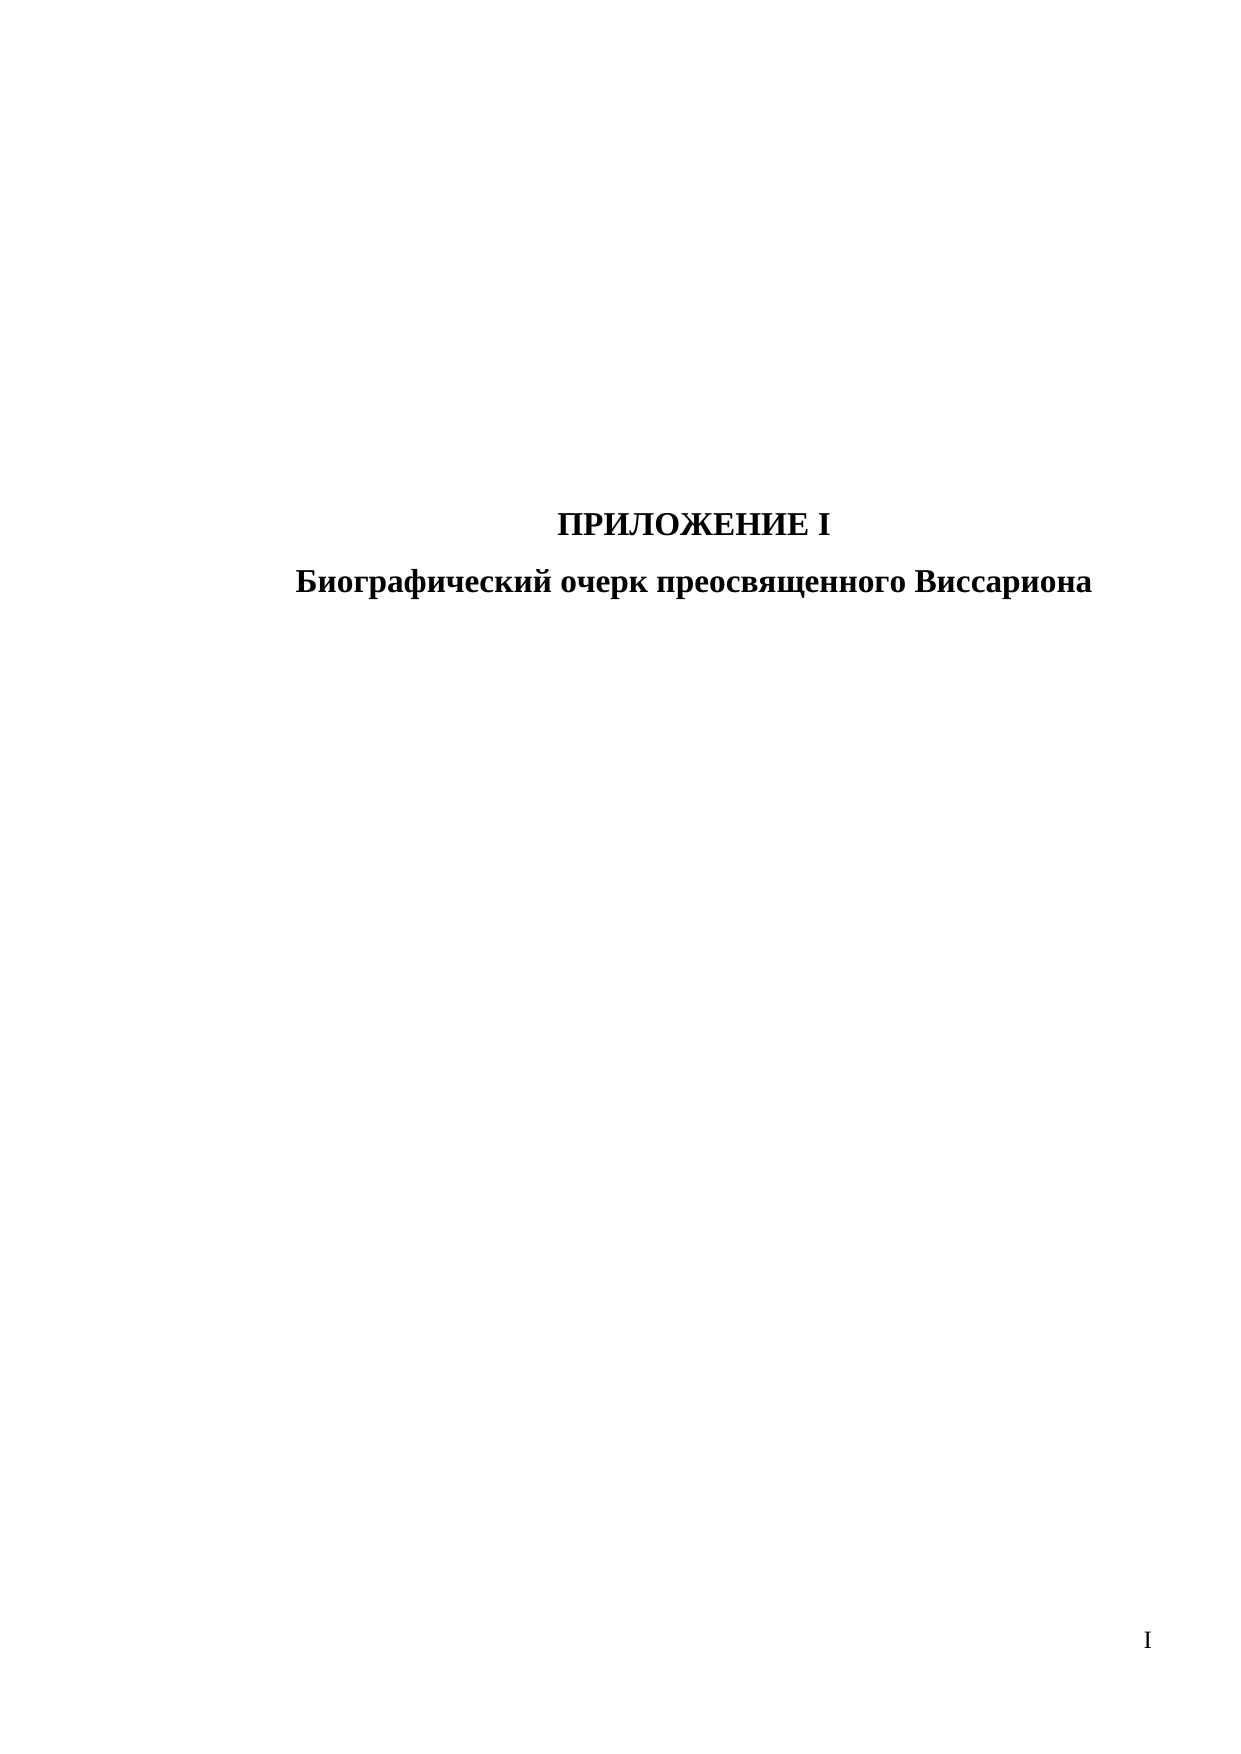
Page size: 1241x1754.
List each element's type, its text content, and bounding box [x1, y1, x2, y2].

text Биографический очерк преосвященного ВиссарионаБиографический очерк преосвященного Виссариона [236, 562, 1152, 600]
text ПРИЛОЖЕНИЕ I [236, 504, 1152, 543]
